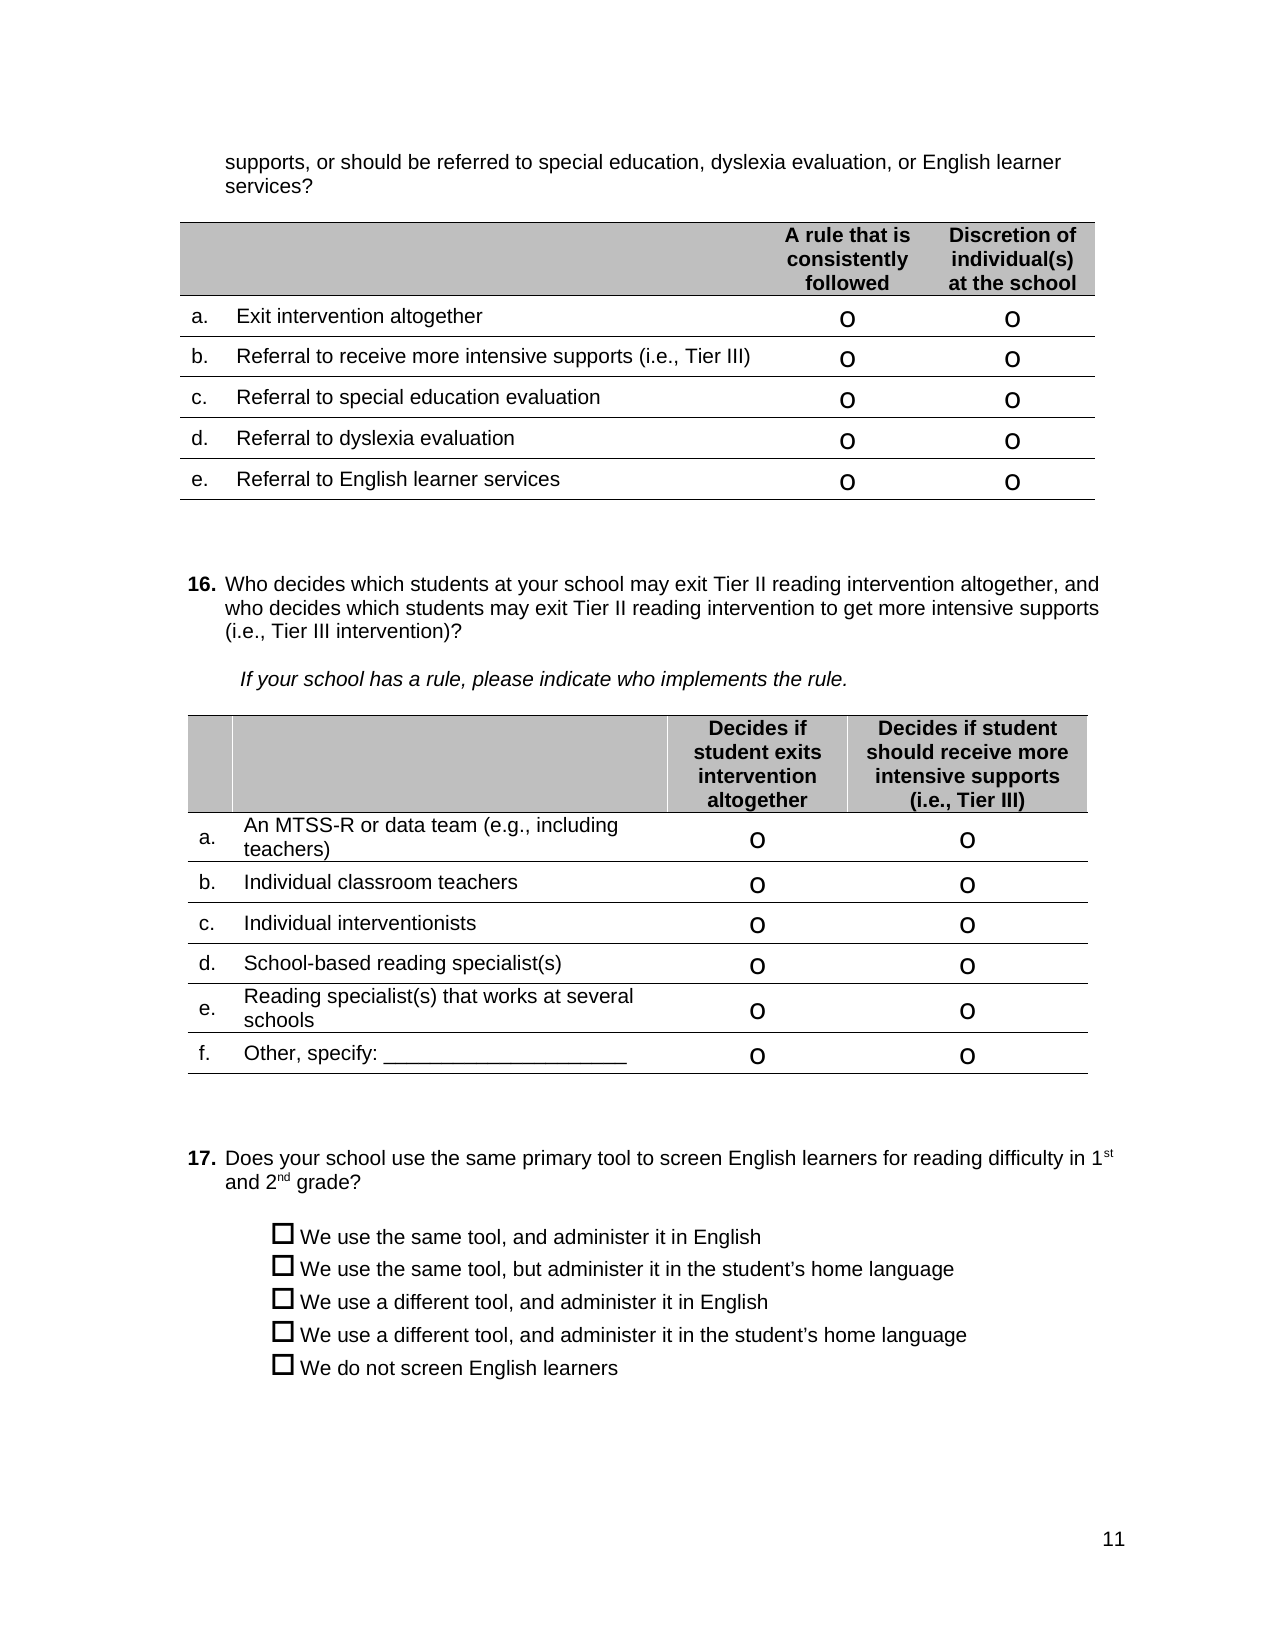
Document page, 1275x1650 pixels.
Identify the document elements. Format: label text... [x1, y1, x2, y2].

table_cell o [668, 984, 847, 1032]
table_cell Referral to dyslexia evaluation [225, 418, 765, 458]
table_cell o [848, 813, 1087, 861]
text We use the same tool, and administer it in English [270, 1224, 1125, 1250]
table_cell o [848, 862, 1087, 902]
table_cell o [930, 296, 1095, 336]
table_cell School-based reading specialist(s) [233, 944, 667, 983]
table_cell o [765, 337, 930, 376]
table_cell b. [188, 862, 232, 902]
table_cell Reading specialist(s) that works at several schools [233, 984, 667, 1032]
table_cell An MTSS-R or data team (e.g., including teachers) [233, 813, 667, 861]
list Does your school use the same primary tool to screen English learners for reading difficulty in 1st and 2nd grade? [187, 1146, 1125, 1194]
table_cell Other, specify: _____________________ [233, 1033, 667, 1073]
table_cell o [930, 337, 1095, 376]
text We use a different tool, and administer it in English [270, 1289, 1125, 1316]
table_cell e. [188, 984, 232, 1032]
table_cell e. [180, 459, 225, 498]
table_cell o [668, 944, 847, 983]
table_cell o [930, 418, 1095, 458]
table_cell d. [180, 418, 225, 458]
table_cell Referral to receive more intensive supports (i.e., Tier III) [225, 337, 765, 376]
table_header Discretion of individual(s) at the school [930, 223, 1095, 295]
table_cell o [765, 377, 930, 417]
table_header [225, 223, 765, 295]
table_header Decides if student exits intervention altogether [668, 716, 847, 812]
table_cell o [765, 459, 930, 498]
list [187, 150, 1125, 198]
text If your school has a rule, please indicate who implements the rule. [240, 667, 1125, 691]
table_cell o [930, 459, 1095, 498]
table_cell c. [188, 903, 232, 942]
table_cell a. [188, 813, 232, 861]
table_header Decides if student should receive more intensive supports (i.e., Tier III) [848, 716, 1087, 812]
table_cell o [668, 903, 847, 942]
table_cell o [765, 296, 930, 336]
table_cell o [930, 377, 1095, 417]
table_cell d. [188, 944, 232, 983]
table_cell o [848, 944, 1087, 983]
table_header [233, 716, 667, 812]
table_cell o [668, 1033, 847, 1073]
table_cell b. [180, 337, 225, 376]
table_cell Referral to special education evaluation [225, 377, 765, 417]
text We use a different tool, and administer it in the student’s home language [270, 1322, 1125, 1349]
table_cell o [668, 862, 847, 902]
table_cell Referral to English learner services [225, 459, 765, 498]
table_cell o [848, 1033, 1087, 1073]
table_header [188, 716, 232, 812]
table_cell a. [180, 296, 225, 336]
table_cell o [848, 903, 1087, 942]
table_header A rule that is consistently followed [765, 223, 930, 295]
list Who decides which students at your school may exit Tier II reading intervention altogether, and who decides which students may exit Tier II reading intervention to get more intensive supports (i.e., Tier III intervention)? [187, 571, 1125, 643]
table_header [180, 223, 225, 295]
table_cell Individual interventionists [233, 903, 667, 942]
text We do not screen English learners [270, 1355, 1125, 1382]
text We use the same tool, but administer it in the student’s home language [270, 1257, 1125, 1283]
table_cell Exit intervention altogether [225, 296, 765, 336]
table_cell c. [180, 377, 225, 417]
table_cell f. [188, 1033, 232, 1073]
table_cell o [765, 418, 930, 458]
table_cell o [848, 984, 1087, 1032]
table_cell Individual classroom teachers [233, 862, 667, 902]
table_cell o [668, 813, 847, 861]
